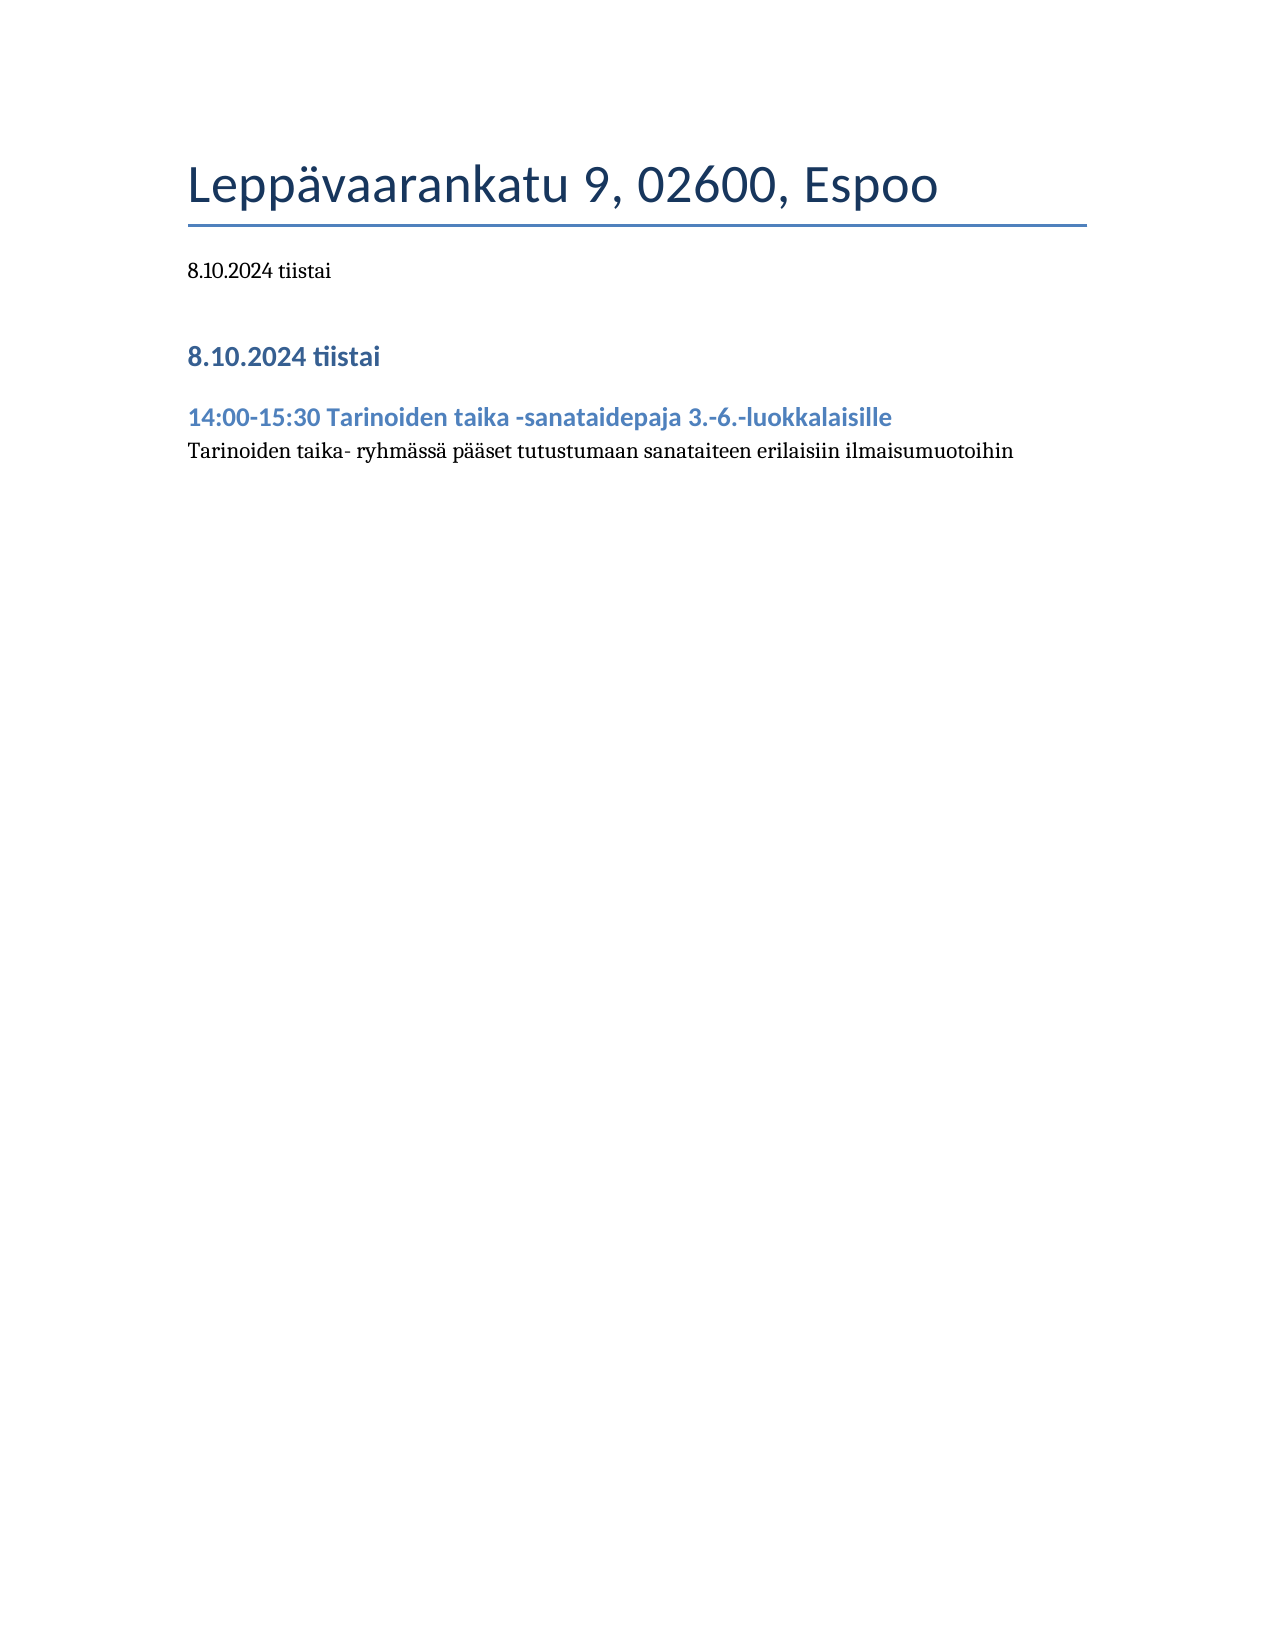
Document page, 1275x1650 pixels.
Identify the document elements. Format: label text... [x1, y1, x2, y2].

text Tarinoiden taika- ryhmässä pääset tutustumaan sanataiteen erilaisiin ilmaisumuotoihin [187, 438, 1087, 464]
subtitle 8.10.2024 tiistai [187, 338, 1087, 374]
text 8.10.2024 tiistai [187, 258, 1087, 284]
subtitle 14:00-15:30 Tarinoiden taika -sanataidepaja 3.-6.-luokkalaisille [187, 400, 1087, 433]
title Leppävaarankatu 9, 02600, Espoo [187, 150, 1087, 227]
